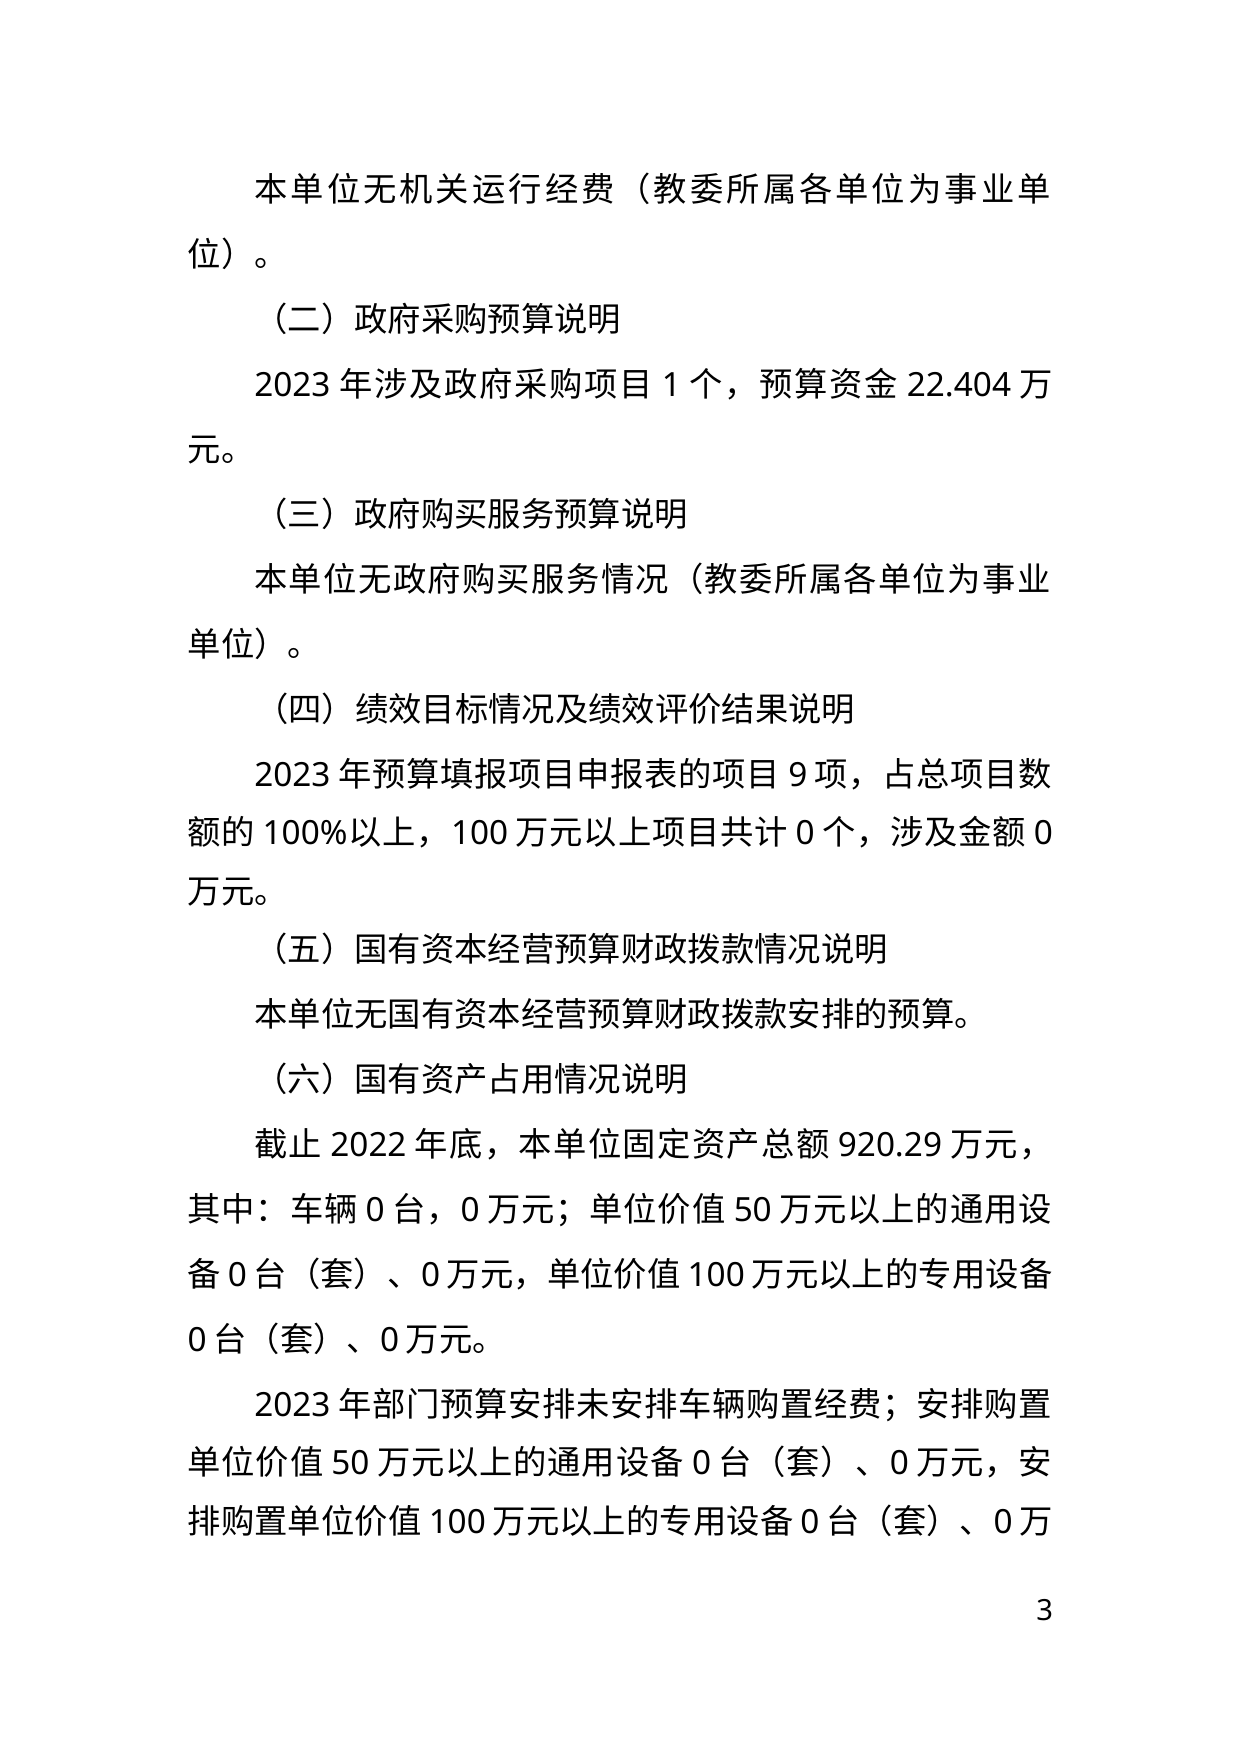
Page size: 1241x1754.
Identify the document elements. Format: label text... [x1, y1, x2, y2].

text （三）政府购买服务预算说明 [187, 480, 1053, 545]
text 本单位无国有资本经营预算财政拨款安排的预算。 [187, 980, 1053, 1045]
text （四）绩效目标情况及绩效评价结果说明 [187, 675, 1053, 740]
text 2023年涉及政府采购项目1个，预算资金22.404万元。 [187, 350, 1053, 480]
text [187, 1370, 1053, 1545]
text 截止2022年底，本单位固定资产总额920.29万元，其中：车辆0台，0万元；单位价值50万元以上的通用设备0台（套）、0万元，单位价值100万元以上的专用设备0台（套）、0万元。 [187, 1110, 1053, 1370]
text 本单位无政府购买服务情况（教委所属各单位为事业单位）。 [187, 545, 1053, 675]
text 本单位无机关运行经费（教委所属各单位为事业单位）。 [187, 155, 1053, 285]
text （六）国有资产占用情况说明 [187, 1045, 1053, 1110]
text （五）国有资本经营预算财政拨款情况说明 [187, 915, 1053, 980]
text （二）政府采购预算说明 [187, 285, 1053, 350]
text 2023年预算填报项目申报表的项目9项，占总项目数额的100%以上，100万元以上项目共计0个，涉及金额0万元。 [187, 740, 1053, 915]
